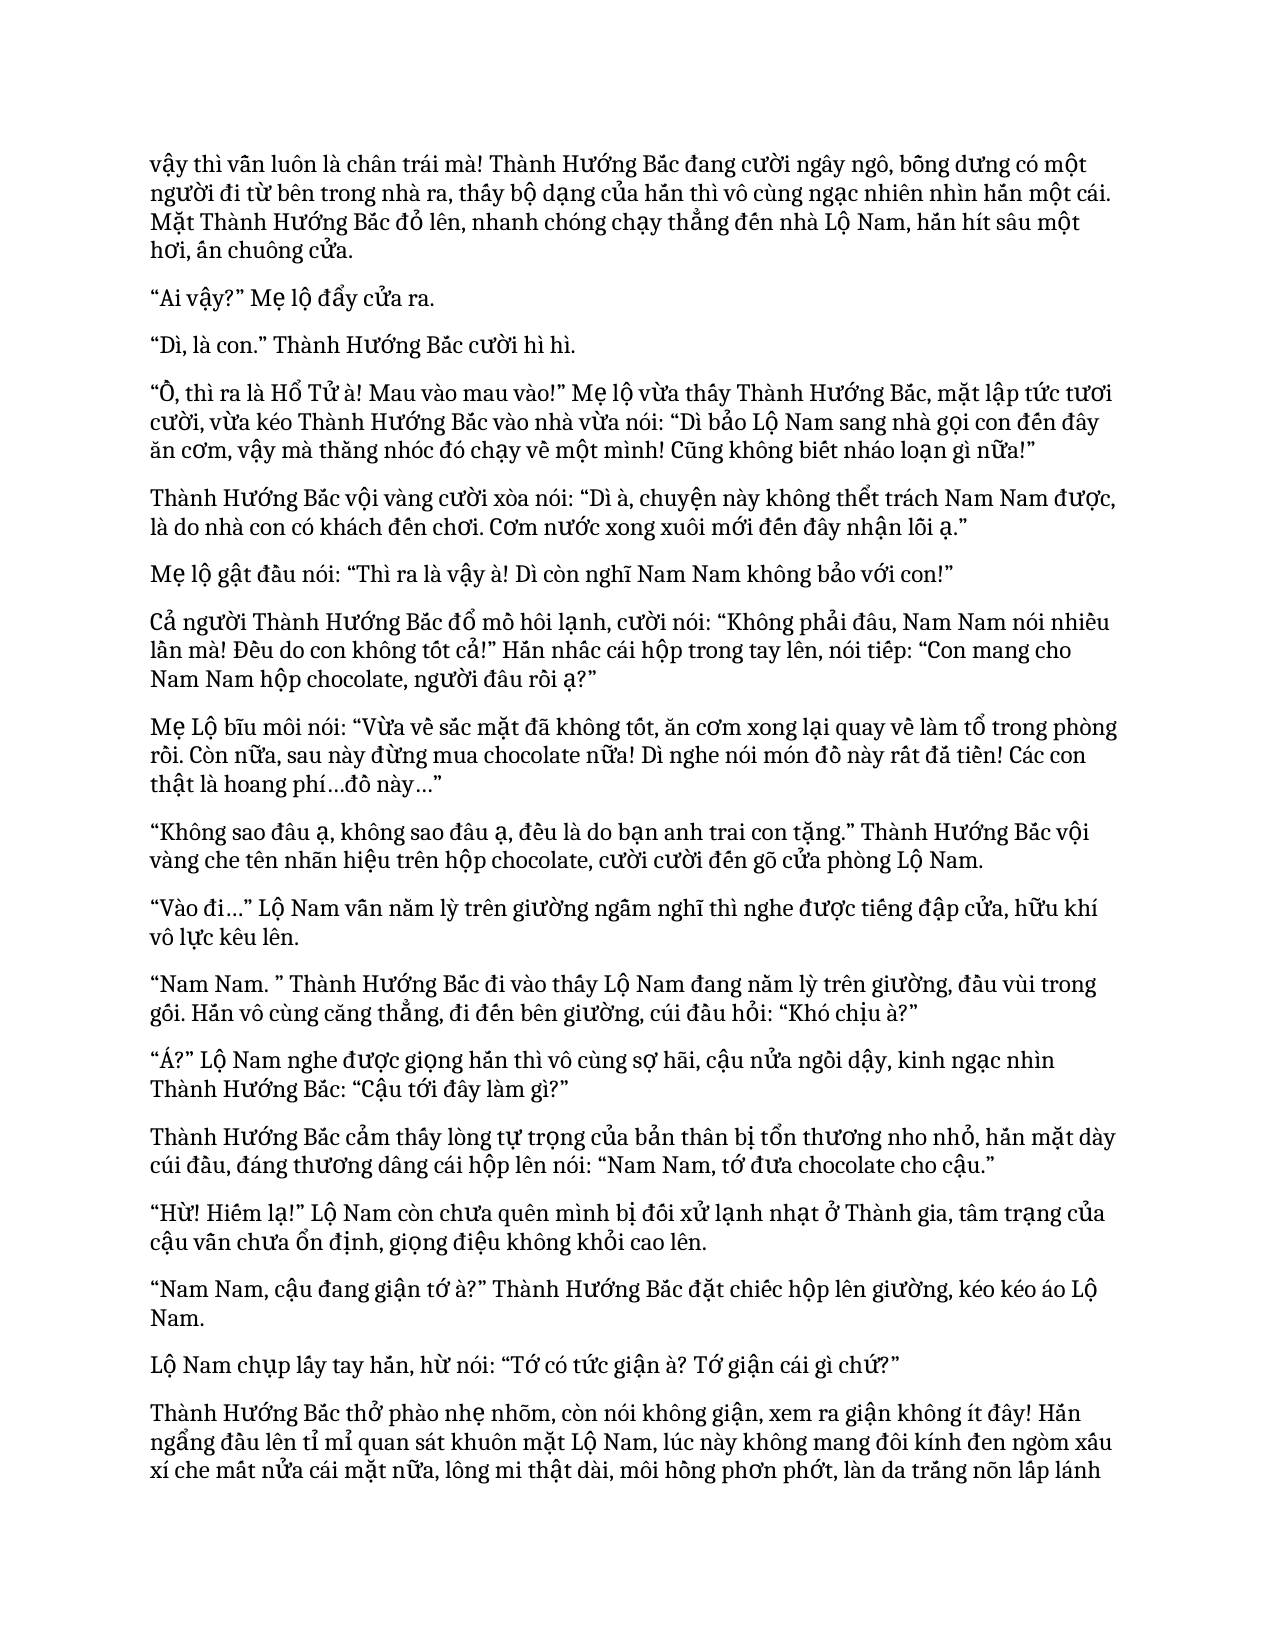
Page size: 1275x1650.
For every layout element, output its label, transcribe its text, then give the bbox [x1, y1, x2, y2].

text Lộ Nam chụp lấy tay hắn, hừ nói: “Tớ có tức giận à? Tớ giận cái gì chứ?” [150, 1351, 1125, 1380]
text Mẹ lộ gật đầu nói: “Thì ra là vậy à! Dì còn nghĩ Nam Nam không bảo với con!” [150, 560, 1125, 589]
text “Không sao đâu ạ, không sao đâu ạ, đều là do bạn anh trai con tặng.” Thành Hướng Bắc vội vàng che tên nhãn hiệu trên hộp chocolate, cười cười đến gõ cửa phòng Lộ Nam. [150, 817, 1125, 875]
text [150, 150, 1125, 265]
text Thành Hướng Bắc cảm thấy lòng tự trọng của bản thân bị tổn thương nho nhỏ, hắn mặt dày cúi đầu, đáng thương dâng cái hộp lên nói: “Nam Nam, tớ đưa chocolate cho cậu.” [150, 1122, 1125, 1180]
text “Vào đi…” Lộ Nam vẫn nằm lỳ trên giường ngẫm nghĩ thì nghe được tiếng đập cửa, hữu khí vô lực kêu lên. [150, 894, 1125, 951]
text Thành Hướng Bắc vội vàng cười xòa nói: “Dì à, chuyện này không thểt trách Nam Nam được, là do nhà con có khách đến chơi. Cơm nước xong xuôi mới đến đây nhận lỗi ạ.” [150, 484, 1125, 541]
text “Ai vậy?” Mẹ lộ đẩy cửa ra. [150, 284, 1125, 312]
text “Á?” Lộ Nam nghe được giọng hắn thì vô cùng sợ hãi, cậu nửa ngồi dậy, kinh ngạc nhìn Thành Hướng Bắc: “Cậu tới đây làm gì?” [150, 1046, 1125, 1104]
text Cả người Thành Hướng Bắc đổ mồ hôi lạnh, cười nói: “Không phải đâu, Nam Nam nói nhiều lần mà! Đều do con không tốt cả!” Hắn nhấc cái hộp trong tay lên, nói tiếp: “Con mang cho Nam Nam hộp chocolate, người đâu rồi ạ?” [150, 607, 1125, 694]
text “Ồ, thì ra là Hổ Tử à! Mau vào mau vào!” Mẹ lộ vừa thấy Thành Hướng Bắc, mặt lập tức tươi cười, vừa kéo Thành Hướng Bắc vào nhà vừa nói: “Dì bảo Lộ Nam sang nhà gọi con đến đây ăn cơm, vậy mà thằng nhóc đó chạy về một mình! Cũng không biết nháo loạn gì nữa!” [150, 379, 1125, 465]
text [150, 1399, 1125, 1485]
text “Hừ! Hiếm lạ!” Lộ Nam còn chưa quên mình bị đối xử lạnh nhạt ở Thành gia, tâm trạng của cậu vẫn chưa ổn định, giọng điệu không khỏi cao lên. [150, 1199, 1125, 1256]
text Mẹ Lộ bĩu môi nói: “Vừa về sắc mặt đã không tốt, ăn cơm xong lại quay về làm tổ trong phòng rồi. Còn nữa, sau này đừng mua chocolate nữa! Dì nghe nói món đồ này rất đắ tiền! Các con thật là hoang phí…đồ này…” [150, 712, 1125, 799]
text “Nam Nam, cậu đang giận tớ à?” Thành Hướng Bắc đặt chiếc hộp lên giường, kéo kéo áo Lộ Nam. [150, 1275, 1125, 1332]
text “Dì, là con.” Thành Hướng Bắc cười hì hì. [150, 331, 1125, 360]
text “Nam Nam. ” Thành Hướng Bắc đi vào thấy Lộ Nam đang nằm lỳ trên giường, đầu vùi trong gối. Hắn vô cùng căng thẳng, đi đến bên giường, cúi đầu hỏi: “Khó chịu à?” [150, 970, 1125, 1027]
